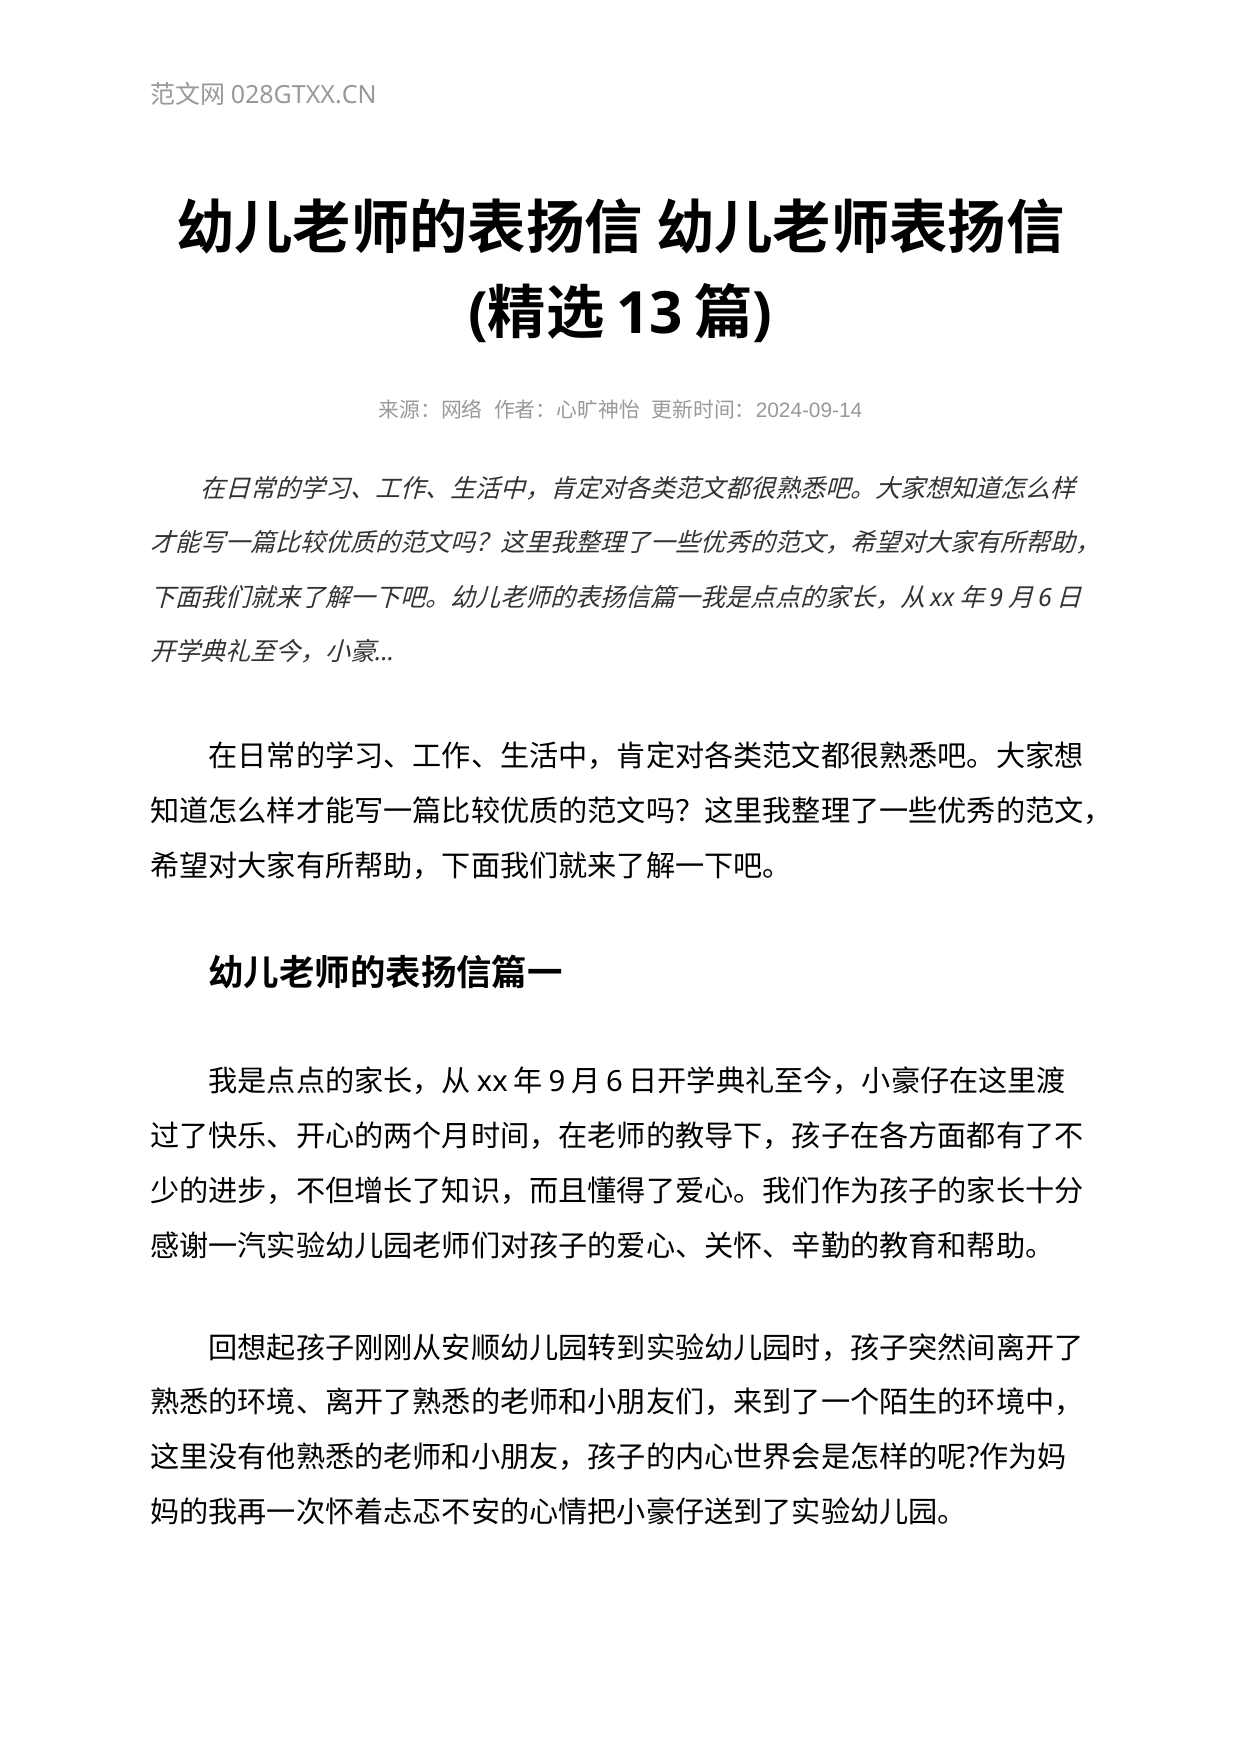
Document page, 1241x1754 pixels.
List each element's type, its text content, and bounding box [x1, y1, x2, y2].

text 幼儿老师的表扬信篇一 [150, 944, 1090, 995]
text 在日常的学习、工作、生活中，肯定对各类范文都很熟悉吧。大家想知道怎么样才能写一篇比较优质的范文吗？这里我整理了一些优秀的范文，希望对大家有所帮助，下面我们就来了解一下吧。幼儿老师的表扬信篇一我是点点的家长，从xx年9月6日开学典礼至今，小豪... [150, 468, 1090, 668]
text 在日常的学习、工作、生活中，肯定对各类范文都很熟悉吧。大家想知道怎么样才能写一篇比较优质的范文吗？这里我整理了一些优秀的范文，希望对大家有所帮助，下面我们就来了解一下吧。 [150, 733, 1090, 885]
text 回想起孩子刚刚从安顺幼儿园转到实验幼儿园时，孩子突然间离开了熟悉的环境、离开了熟悉的老师和小朋友们，来到了一个陌生的环境中，这里没有他熟悉的老师和小朋友，孩子的内心世界会是怎样的呢?作为妈妈的我再一次怀着忐忑不安的心情把小豪仔送到了实验幼儿园。 [150, 1324, 1090, 1531]
subtitle 幼儿老师的表扬信 幼儿老师表扬信(精选13篇) [150, 181, 1090, 351]
text 来源：网络 作者：心旷神怡 更新时间：2024-09-14 [150, 397, 1090, 421]
text 我是点点的家长，从xx年9月6日开学典礼至今，小豪仔在这里渡过了快乐、开心的两个月时间，在老师的教导下，孩子在各方面都有了不少的进步，不但增长了知识，而且懂得了爱心。我们作为孩子的家长十分感谢一汽实验幼儿园老师们对孩子的爱心、关怀、辛勤的教育和帮助。 [150, 1058, 1090, 1265]
